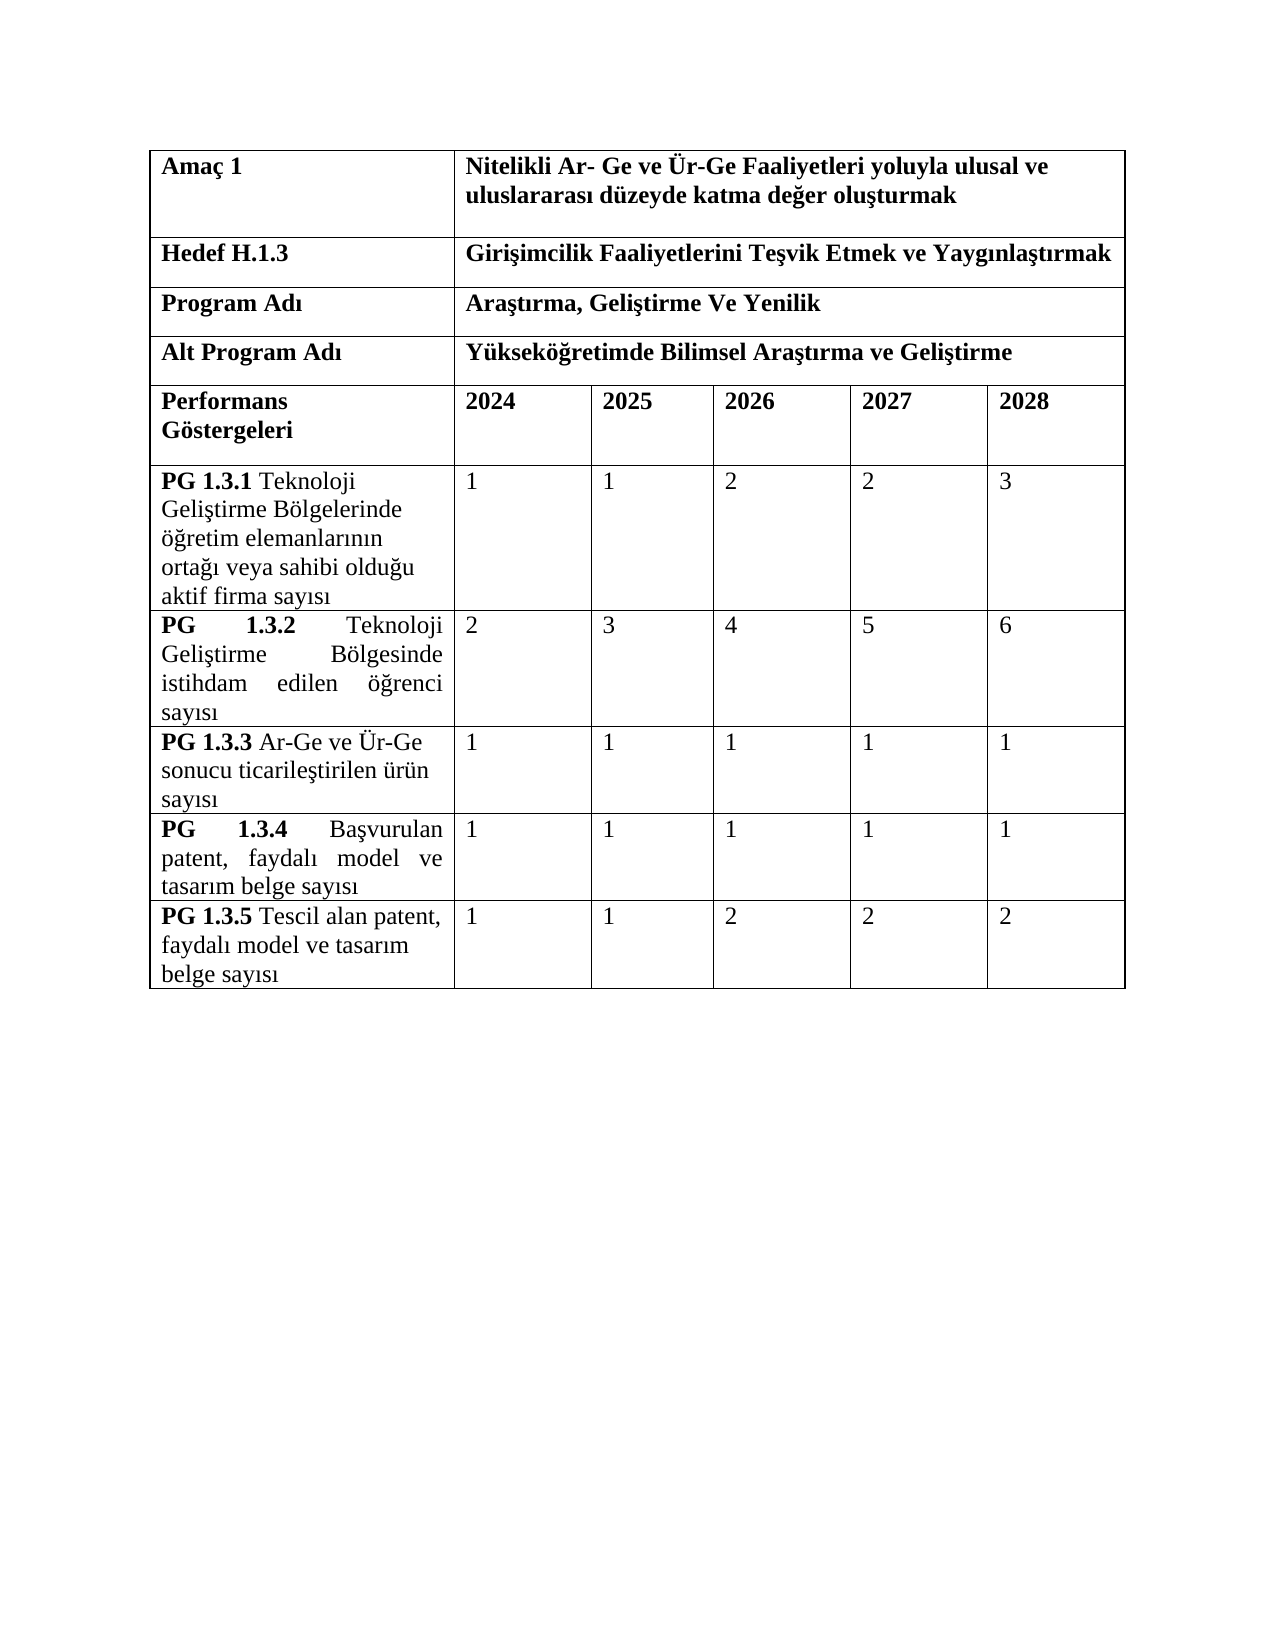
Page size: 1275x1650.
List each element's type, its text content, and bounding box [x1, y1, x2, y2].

table_cell 2028 [988, 386, 1124, 465]
table_cell PG 1.3.1 Teknoloji Geliştirme Bölgelerinde öğretim elemanlarının ortağı veya sahibi olduğu aktif firma sayısı [151, 466, 454, 609]
table_cell 1 [851, 727, 987, 813]
table_cell 1 [592, 814, 713, 900]
table_cell 1 [592, 901, 713, 987]
table_cell 2 [714, 901, 850, 987]
table_cell PG 1.3.3 Ar-Ge ve Ür-Ge sonucu ticarileştirilen ürün sayısı [151, 727, 454, 813]
table_cell 5 [851, 611, 987, 726]
table_cell 1 [988, 814, 1124, 900]
table_cell Hedef H.1.3 [151, 238, 454, 287]
table_cell PG 1.3.4 Başvurulan patent, faydalı model ve tasarım belge sayısı [151, 814, 454, 900]
table_cell 1 [455, 814, 591, 900]
table_cell 3 [988, 466, 1124, 609]
table_cell 1 [988, 727, 1124, 813]
table_cell 1 [592, 466, 713, 609]
table_cell Yükseköğretimde Bilimsel Araştırma ve Geliştirme [455, 337, 1124, 385]
table_cell 1 [455, 727, 591, 813]
table_cell 4 [714, 611, 850, 726]
table_cell 3 [592, 611, 713, 726]
table_cell 1 [592, 727, 713, 813]
table_cell 2 [851, 466, 987, 609]
table_header Amaç 1 [151, 151, 454, 237]
table_cell 1 [455, 466, 591, 609]
table_cell 2 [714, 466, 850, 609]
table_cell 2025 [592, 386, 713, 465]
table_cell 2026 [714, 386, 850, 465]
table_cell 1 [851, 814, 987, 900]
table_cell 2024 [455, 386, 591, 465]
table_cell 1 [455, 901, 591, 987]
table_cell 2 [988, 901, 1124, 987]
table_cell 2027 [851, 386, 987, 465]
table_cell 1 [714, 814, 850, 900]
table_cell 6 [988, 611, 1124, 726]
table_cell 1 [714, 727, 850, 813]
table_cell PG 1.3.2 Teknoloji Geliştirme Bölgesinde istihdam edilen öğrenci sayısı [151, 611, 454, 726]
table_header Nitelikli Ar- Ge ve Ür-Ge Faaliyetleri yoluyla ulusal ve uluslararası düzeyde katma değer oluşturmak [455, 151, 1124, 237]
table_cell Performans Göstergeleri [151, 386, 454, 465]
table_cell 2 [851, 901, 987, 987]
table_cell Program Adı [151, 288, 454, 336]
table_cell Alt Program Adı [151, 337, 454, 385]
table_cell 2 [455, 611, 591, 726]
table_cell Araştırma, Geliştirme Ve Yenilik [455, 288, 1124, 336]
table_cell Girişimcilik Faaliyetlerini Teşvik Etmek ve Yaygınlaştırmak [455, 238, 1124, 287]
table_cell PG 1.3.5 Tescil alan patent, faydalı model ve tasarım belge sayısı [151, 901, 454, 987]
